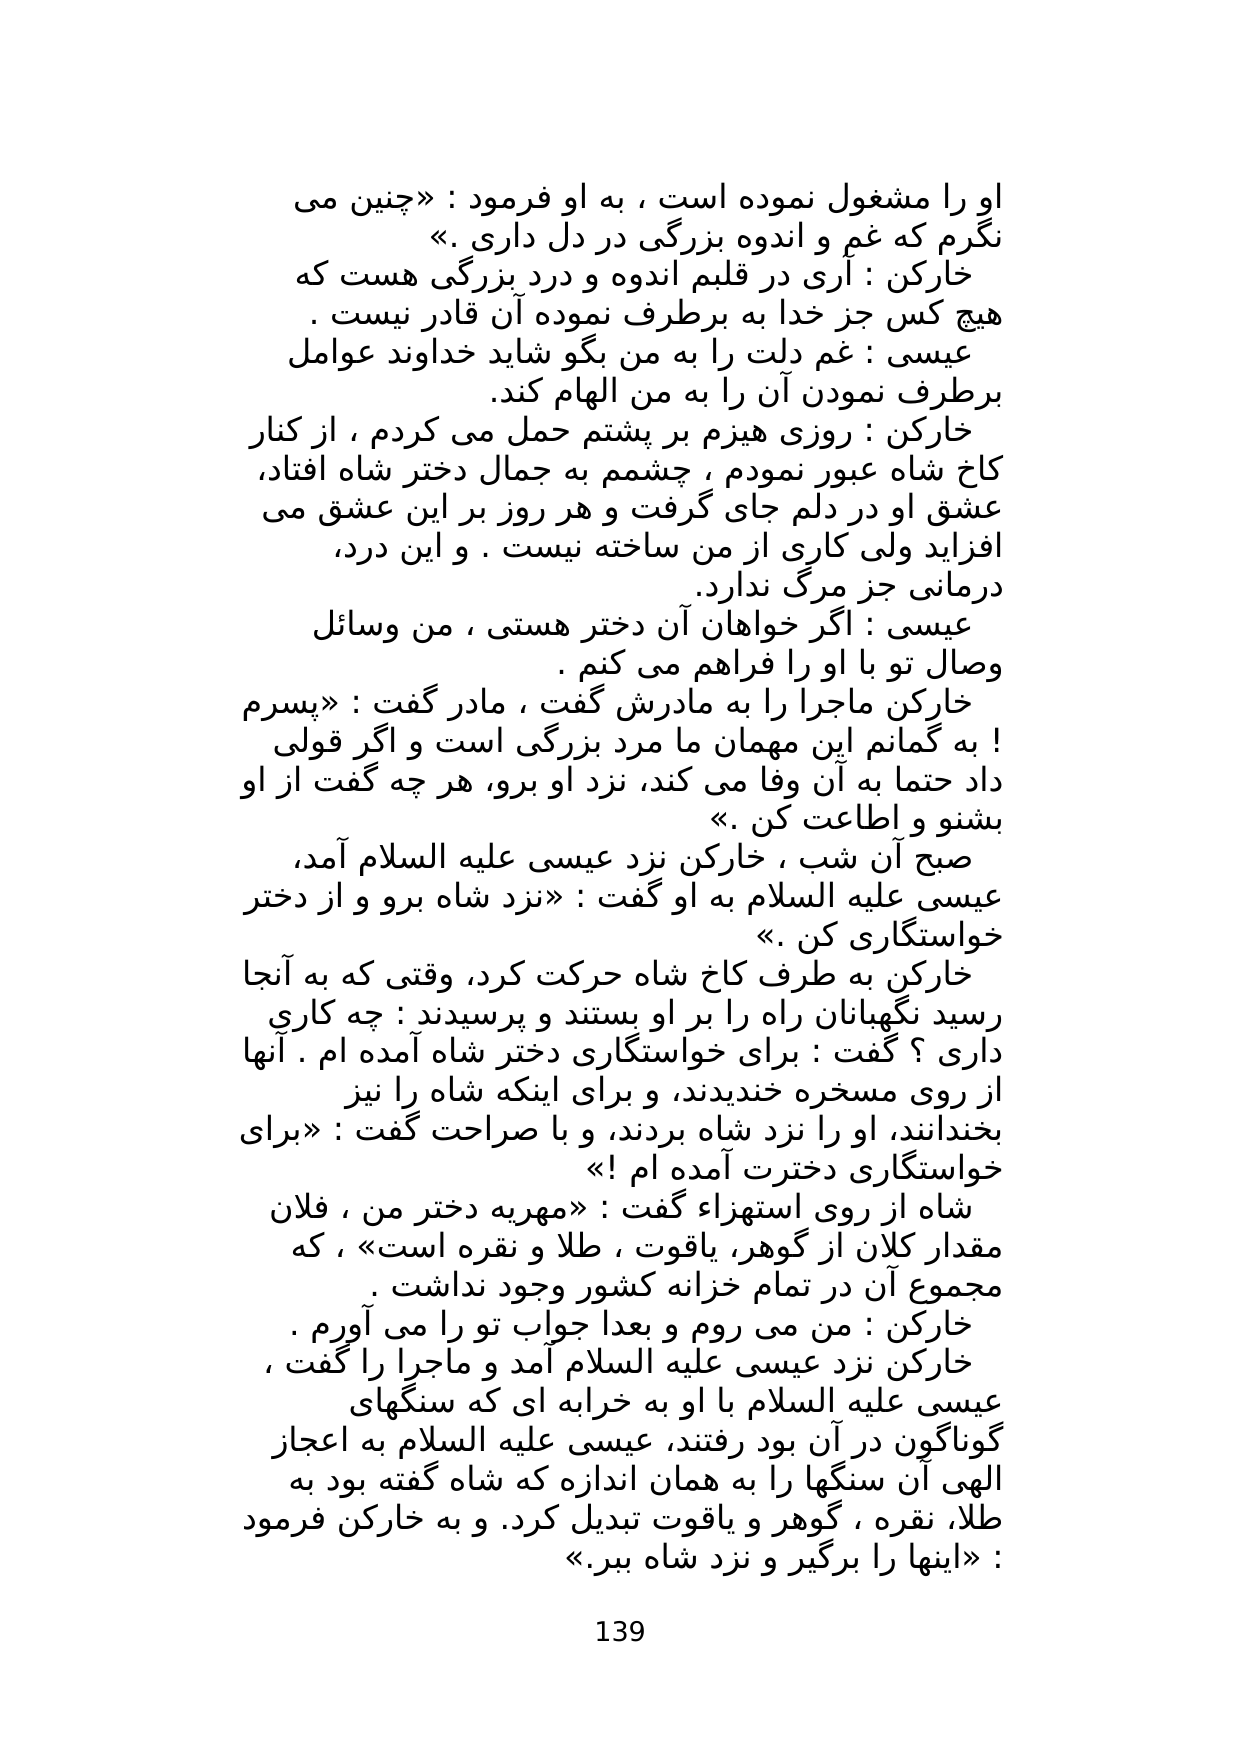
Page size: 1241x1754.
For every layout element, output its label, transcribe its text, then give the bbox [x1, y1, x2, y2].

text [236, 177, 1004, 255]
text عيسى : غم دلت را به من بگو شايد خداوند عوامل برطرف نمودن آن را به من الهام كند. [236, 333, 1004, 410]
text عيسى : اگر خواهان آن دختر هستى ، من وسائل وصال تو با او را فراهم مى كنم . [236, 604, 1004, 682]
text خاركن نزد عيسى عليه السلام آمد و ماجرا را گفت ، عيسى عليه السلام با او به خرابه اى كه سنگهاى گوناگون در آن بود رفتند، عيسى عليه السلام به اعجاز الهى آن سنگها را به همان اندازه كه شاه گفته بود به طلا، نقره ، گوهر و ياقوت تبديل كرد. و به خاركن فرمود : «اينها را برگير و نزد شاه ببر.» [236, 1343, 1004, 1576]
text خاركن ماجرا را به مادرش گفت ، مادر گفت : «پسرم ! به گمانم اين مهمان ما مرد بزرگى است و اگر قولى داد حتما به آن وفا مى كند، نزد او برو، هر چه گفت از او بشنو و اطاعت كن .» [236, 682, 1004, 838]
text شاه از روى استهزاء گفت : «مهريه دختر من ، فلان مقدار كلان از گوهر، ياقوت ، طلا و نقره است» ، كه مجموع آن در تمام خزانه كشور وجود نداشت . [236, 1187, 1004, 1304]
text خاركن : روزى هيزم بر پشتم حمل مى كردم ، از كنار كاخ شاه عبور نمودم ، چشمم به جمال دختر شاه افتاد، عشق او در دلم جاى گرفت و هر روز بر اين عشق مى افزايد ولى كارى از من ساخته نيست . و اين درد، درمانى جز مرگ ندارد. [236, 410, 1004, 604]
text خاركن به طرف كاخ شاه حركت كرد، وقتى كه به آنجا رسيد نگهبانان راه را بر او بستند و پرسيدند : چه كارى دارى ؟ گفت : براى خواستگارى دختر شاه آمده ام . آنها از روى مسخره خنديدند، و براى اينكه شاه را نيز بخندانند، او را نزد شاه بردند، و با صراحت گفت : «براى خواستگارى دخترت آمده ام !» [236, 954, 1004, 1187]
text خاركن : آرى در قلبم اندوه و درد بزرگى هست كه هيچ كس جز خدا به برطرف نموده آن قادر نيست . [236, 255, 1004, 333]
text خاركن : من مى روم و بعدا جواب تو را مى آورم . [236, 1304, 1004, 1343]
text صبح آن شب ، خاركن نزد عيسى عليه السلام آمد، عيسى عليه السلام به او گفت : «نزد شاه برو و از دختر خواستگارى كن .» [236, 838, 1004, 954]
